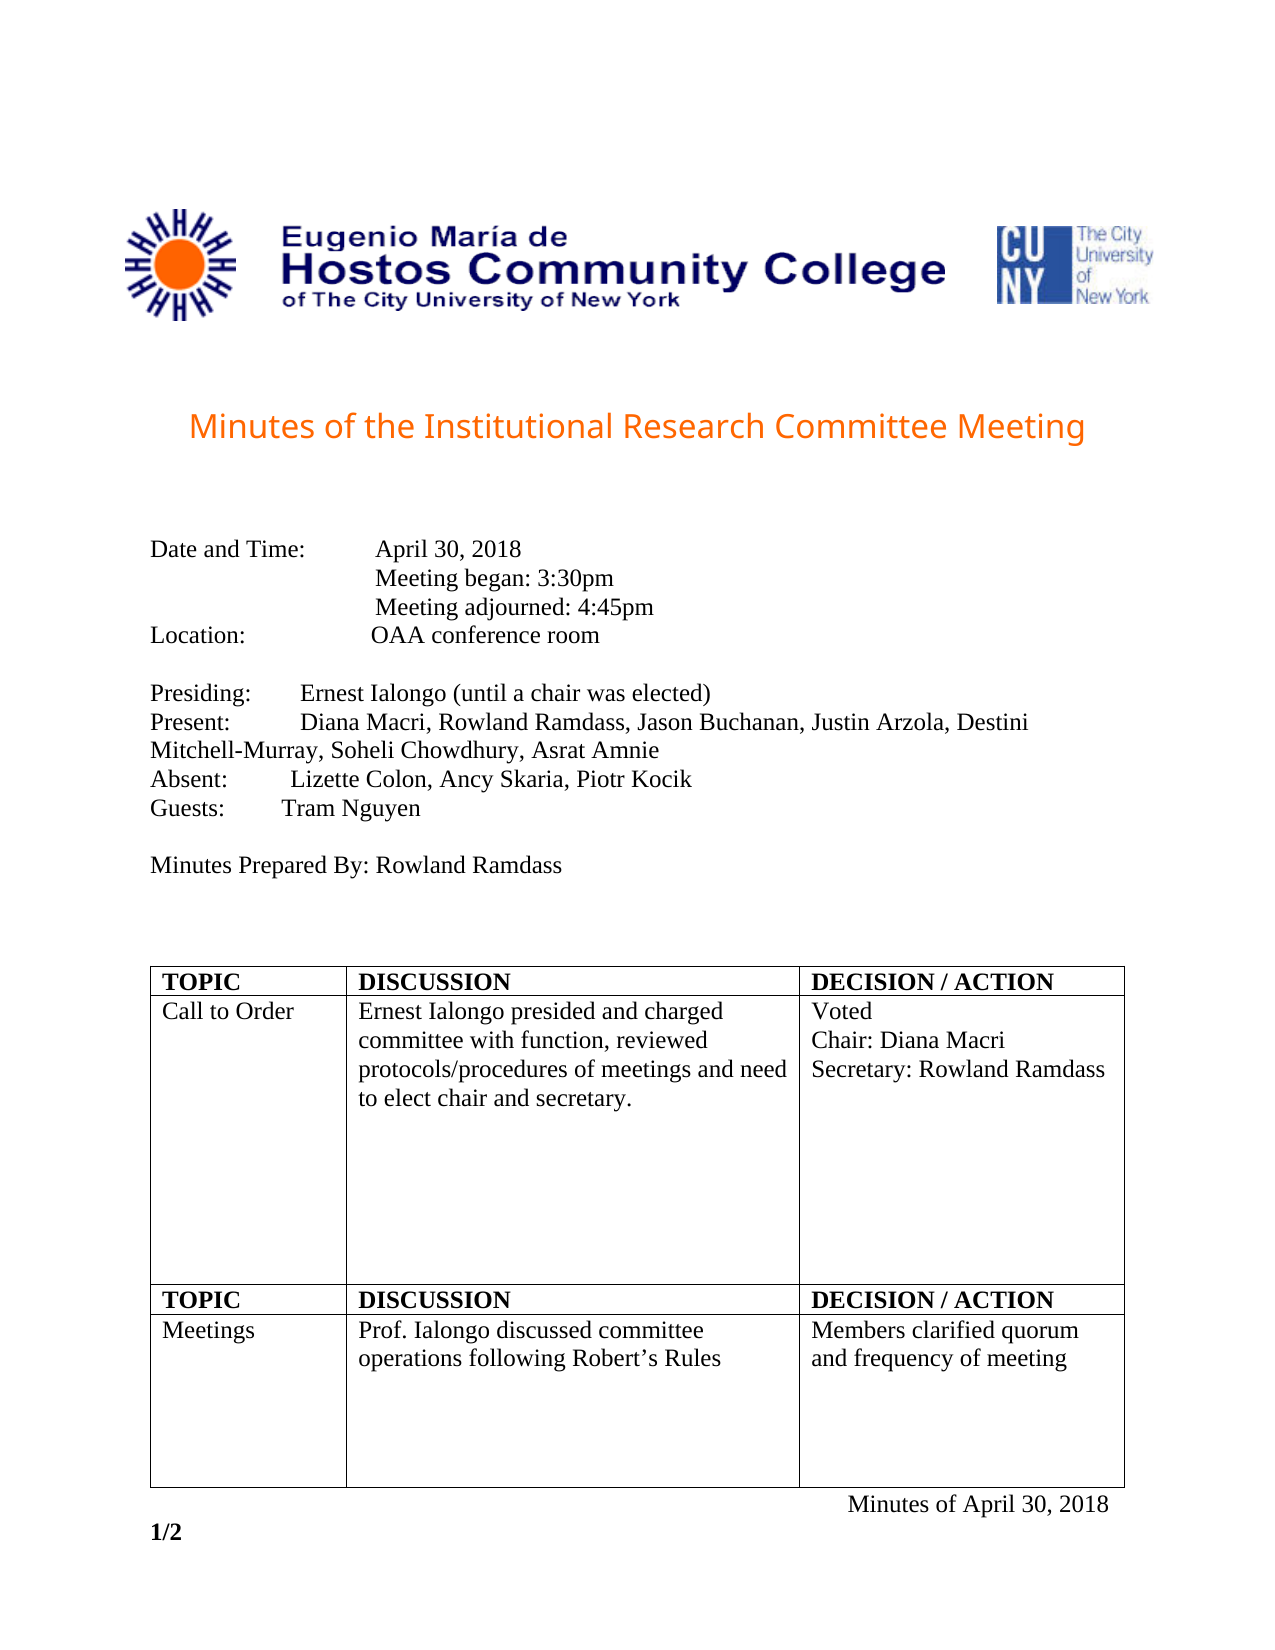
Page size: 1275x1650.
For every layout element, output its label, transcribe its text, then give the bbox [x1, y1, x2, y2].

text Presiding: Ernest Ialongo (until a chair was elected) [150, 678, 1125, 707]
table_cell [347, 1315, 799, 1487]
text Guests: Tram Nguyen [150, 793, 1125, 822]
table_header DISCUSSION [347, 967, 799, 995]
text Minutes of the Institutional Research Committee Meeting [150, 403, 1125, 448]
picture [279, 219, 945, 311]
text Minutes Prepared By: Rowland Ramdass [150, 851, 1125, 879]
table_header [961, 150, 1189, 380]
picture [125, 209, 236, 321]
text Present: Diana Macri, Rowland Ramdass, Jason Buchanan, Justin Arzola, Destini Mitchell-Murray, Soheli Chowdhury, Asrat Amnie [150, 707, 1125, 764]
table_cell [800, 1315, 1124, 1487]
table_cell Voted Chair: Diana Macri Secretary: Rowland Ramdass [800, 996, 1124, 1284]
text Meeting adjourned: 4:45pm [150, 592, 1125, 621]
table_cell DECISION / ACTION [800, 1285, 1124, 1314]
table_header DECISION / ACTION [800, 967, 1124, 995]
table_header TOPIC [151, 967, 346, 995]
table_header [42, 150, 267, 380]
text Date and Time: April 30, 2018 [150, 534, 1125, 563]
table_cell DISCUSSION [347, 1285, 799, 1314]
text Absent: Lizette Colon, Ancy Skaria, Piotr Kocik [150, 764, 1125, 793]
table_cell Ernest Ialongo presided and charged committee with function, reviewed protocols/procedures of meetings and need to elect chair and secretary. [347, 996, 799, 1284]
text Meeting began: 3:30pm [150, 563, 1125, 592]
table_cell Call to Order [151, 996, 346, 1284]
table_header [267, 150, 961, 380]
text Location: OAA conference room [150, 621, 1125, 649]
table_cell Meetings [151, 1315, 346, 1487]
picture [997, 226, 1154, 304]
table_cell TOPIC [151, 1285, 346, 1314]
